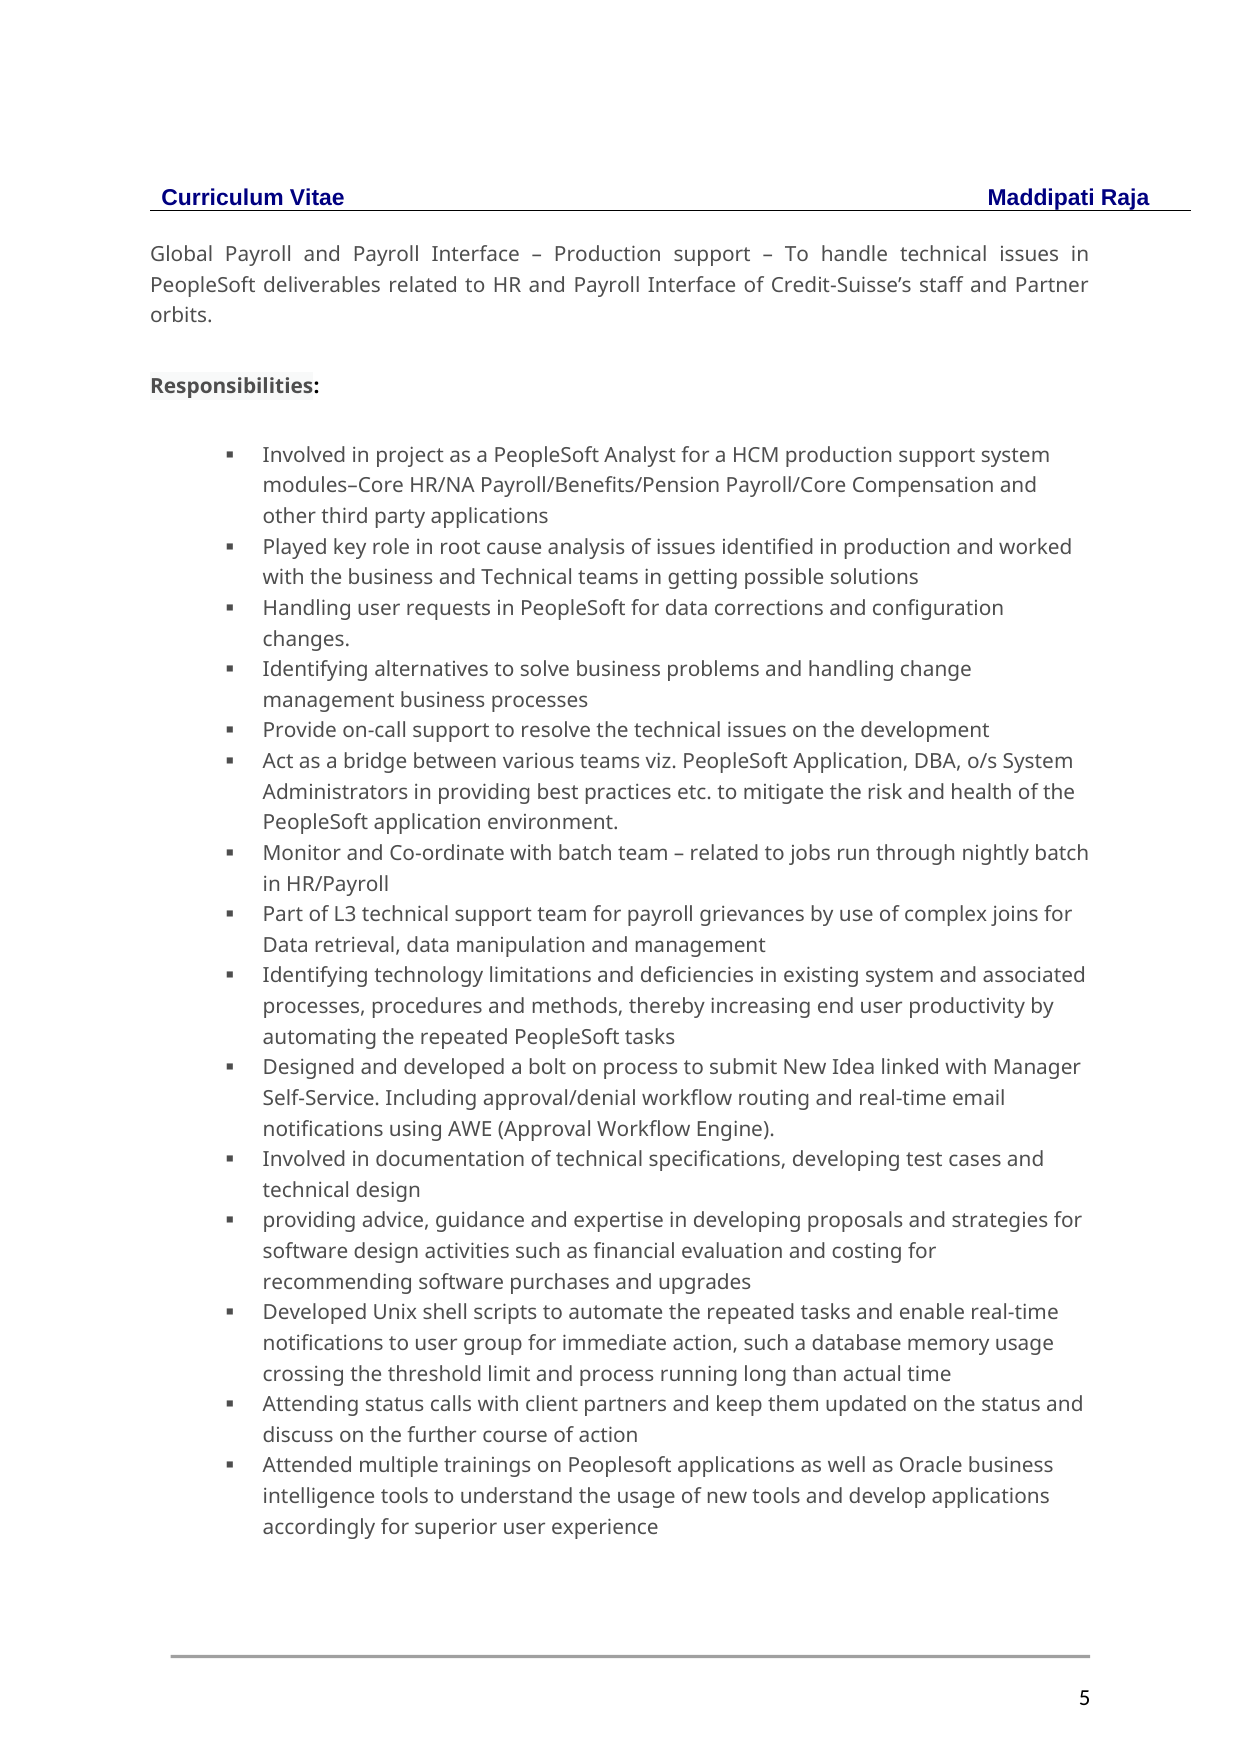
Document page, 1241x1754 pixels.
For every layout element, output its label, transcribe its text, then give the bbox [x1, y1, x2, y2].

list Played key role in root cause analysis of issues identified in production and worked with the business and Technical teams in getting possible solutions [225, 532, 1090, 591]
list Handling user requests in PeopleSoft for data corrections and configuration changes. [225, 593, 1090, 652]
text Responsibilities: [313, 372, 1090, 400]
list Attended multiple trainings on Peoplesoft applications as well as Oracle business intelligence tools to understand the usage of new tools and develop applications accordingly for superior user experience [225, 1451, 1090, 1540]
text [150, 239, 1090, 329]
list providing advice, guidance and expertise in developing proposals and strategies for software design activities such as financial evaluation and costing for recommending software purchases and upgrades [225, 1206, 1090, 1295]
list Involved in documentation of technical specifications, developing test cases and technical design [225, 1144, 1090, 1203]
list Developed Unix shell scripts to automate the repeated tasks and enable real-time notifications to user group for immediate action, such a database memory usage crossing the threshold limit and process running long than actual time [225, 1297, 1090, 1387]
list Part of L3 technical support team for payroll grievances by use of complex joins for Data retrieval, data manipulation and management [225, 899, 1090, 958]
list Act as a bridge between various teams viz. PeopleSoft Application, DBA, o/s System Administrators in providing best practices etc. to mitigate the risk and health of the PeopleSoft application environment. [225, 746, 1090, 836]
list Involved in project as a PeopleSoft Analyst for a HCM production support system modules–Core HR/NA Payroll/Benefits/Pension Payroll/Core Compensation and other third party applications [225, 440, 1090, 530]
list Provide on-call support to resolve the technical issues on the development [225, 716, 1090, 744]
list Identifying alternatives to solve business problems and handling change management business processes [225, 654, 1090, 713]
list Attending status calls with client partners and keep them updated on the status and discuss on the further course of action [225, 1389, 1090, 1448]
list Designed and developed a bolt on process to submit New Idea linked with Manager Self-Service. Including approval/denial workflow routing and real-time email notifications using AWE (Approval Workflow Engine). [225, 1052, 1090, 1142]
list Identifying technology limitations and deficiencies in existing system and associated processes, procedures and methods, thereby increasing end user productivity by automating the repeated PeopleSoft tasks [225, 961, 1090, 1050]
list Monitor and Co-ordinate with batch team – related to jobs run through nightly batch in HR/Payroll [225, 838, 1090, 897]
